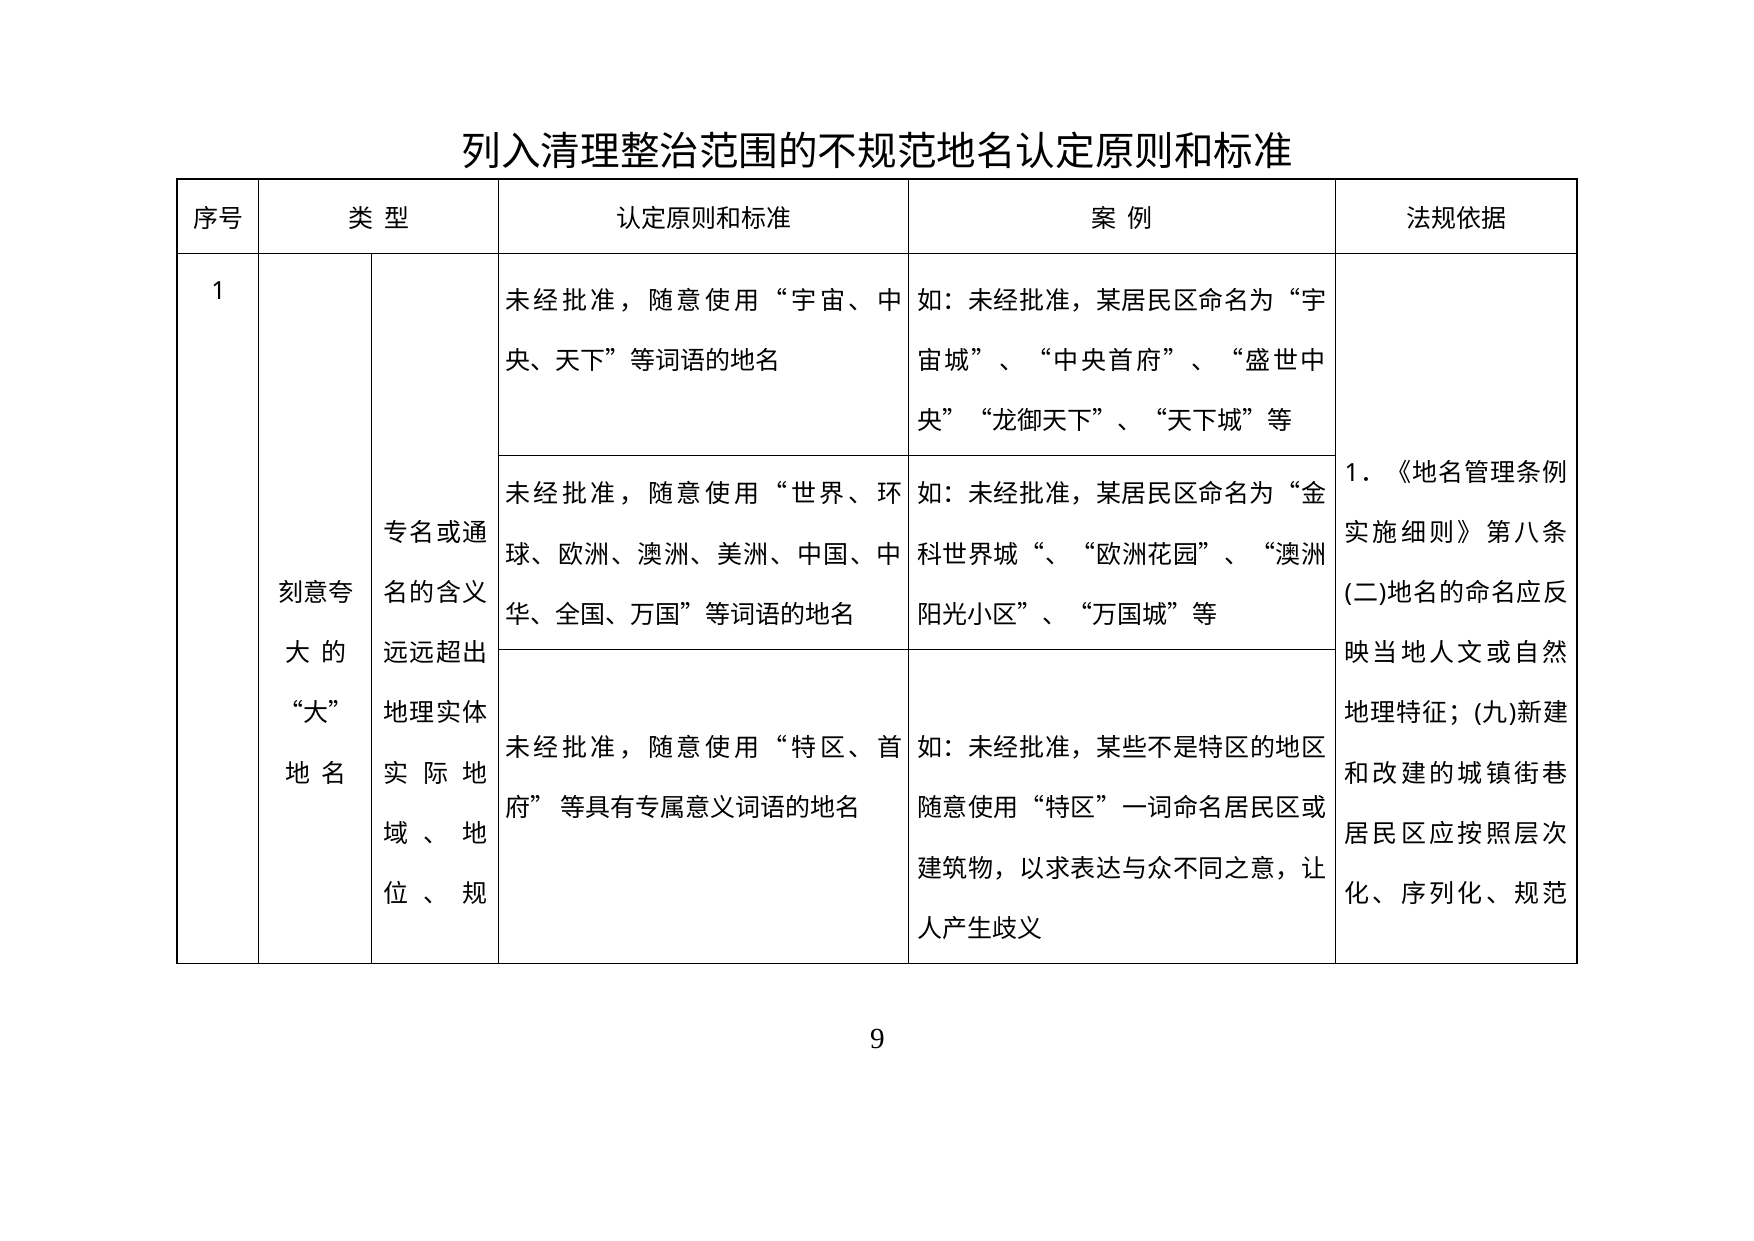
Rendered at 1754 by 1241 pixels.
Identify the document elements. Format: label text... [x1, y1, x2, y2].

table_header 认定原则和标准 [499, 180, 908, 252]
table_cell 专名或通名的含义远远超出地理实体实际地域、地位、规模、功能等特征的地名 [372, 254, 498, 962]
table_cell 如：未经批准，某居民区命名为“金科世界城“、“欧洲花园”、“澳洲阳光小区”、“万国城”等 [909, 456, 1335, 648]
table_cell 1 [178, 254, 258, 962]
table_cell 未经批准，随意使用“世界、环球、欧洲、澳洲、美洲、中国、中华、全国、万国”等词语的地名 [499, 456, 908, 648]
table_header 案 例 [909, 180, 1335, 252]
table_header 法规依据 [1336, 180, 1576, 252]
text 列入清理整治范围的不规范地名认定原则和标准 [177, 118, 1577, 178]
table_header 序号 [178, 180, 258, 252]
table_cell 未经批准，随意使用“特区、首府” 等具有专属意义词语的地名 [499, 650, 908, 962]
table_cell 未经批准，随意使用“宇宙、中央、天下”等词语的地名 [499, 254, 908, 455]
table_cell 如：未经批准，某居民区命名为“宇宙城”、“中央首府”、“盛世中央”“龙御天下”、“天下城”等 [909, 254, 1335, 455]
table_cell 1．《地名管理条例实施细则》第八条(二)地名的命名应反映当地人文或自然地理特征；(九)新建和改建的城镇街巷居民区应按照层次化、序列化、规范化的要求予以命名 2．地方相关法规。 [1336, 254, 1576, 962]
table_header 类 型 [259, 180, 498, 252]
table_cell 如：未经批准，某些不是特区的地区随意使用“特区”一词命名居民区或建筑物，以求表达与众不同之意，让人产生歧义 [909, 650, 1335, 962]
table_cell 刻意夸大 的“大” 地 名 [259, 254, 371, 962]
